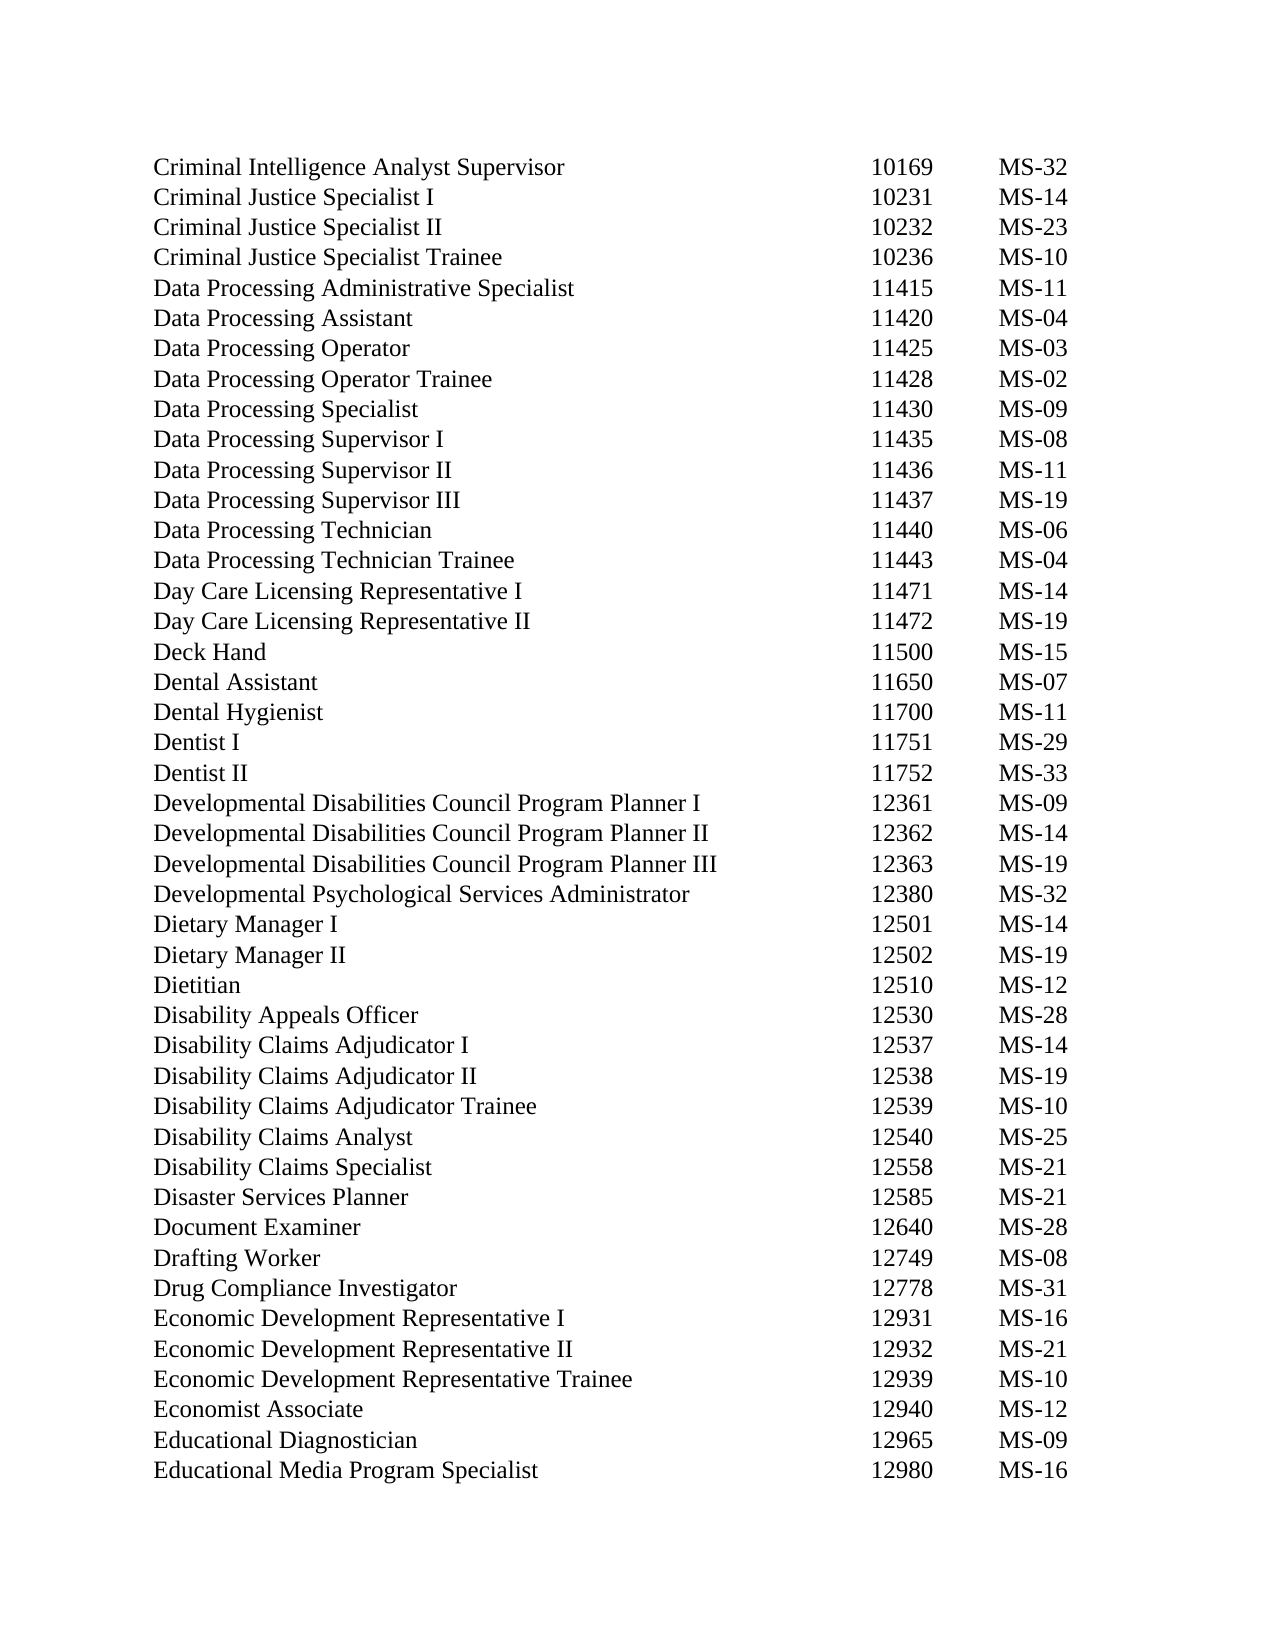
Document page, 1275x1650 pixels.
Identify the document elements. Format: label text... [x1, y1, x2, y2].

table_cell Criminal Intelligence Analyst Supervisor [152, 150, 845, 180]
table_cell 11430 [845, 393, 958, 423]
table_cell 12932 [845, 1332, 958, 1362]
table_cell 12362 [845, 817, 958, 847]
table_cell MS-10 [958, 241, 1108, 271]
table_cell Dentist II [152, 756, 845, 787]
table_cell Day Care Licensing Representative I [152, 574, 845, 605]
table_cell Dietary Manager II [152, 938, 845, 968]
table_cell Data Processing Operator [152, 332, 845, 362]
table_cell 11471 [845, 574, 958, 605]
table_cell Disability Claims Specialist [152, 1150, 845, 1181]
table_cell MS-11 [958, 453, 1108, 483]
table_cell MS-32 [958, 150, 1108, 180]
table_cell MS-07 [958, 665, 1108, 696]
table_cell MS-04 [958, 302, 1108, 332]
table_cell MS-11 [958, 696, 1108, 726]
table_cell Disaster Services Planner [152, 1181, 845, 1211]
table_cell 11428 [845, 362, 958, 392]
table_cell Disability Claims Adjudicator II [152, 1059, 845, 1090]
table_cell MS-19 [958, 484, 1108, 514]
table_cell Data Processing Supervisor I [152, 423, 845, 453]
table_cell 11437 [845, 484, 958, 514]
table_cell 12940 [845, 1393, 958, 1423]
table_cell 10231 [845, 180, 958, 211]
table_cell MS-23 [958, 211, 1108, 241]
table_cell MS-12 [958, 969, 1108, 999]
table_cell 12585 [845, 1181, 958, 1211]
table_cell MS-14 [958, 817, 1108, 847]
table_cell Dental Hygienist [152, 696, 845, 726]
table_cell Educational Diagnostician [152, 1423, 845, 1453]
table_cell 12931 [845, 1302, 958, 1332]
table_cell 12778 [845, 1272, 958, 1302]
table_cell 11472 [845, 605, 958, 635]
table_cell MS-09 [958, 1423, 1108, 1453]
table_cell MS-15 [958, 635, 1108, 665]
table_cell 12640 [845, 1211, 958, 1241]
table_cell MS-28 [958, 1211, 1108, 1241]
table_cell 11415 [845, 271, 958, 302]
table_cell Dietary Manager I [152, 908, 845, 938]
table_cell 12363 [845, 847, 958, 877]
table_cell MS-11 [958, 271, 1108, 302]
table_cell 11752 [845, 756, 958, 787]
table_cell Educational Media Program Specialist [152, 1454, 845, 1484]
table_cell 10236 [845, 241, 958, 271]
table_cell MS-04 [958, 544, 1108, 574]
table_cell 11420 [845, 302, 958, 332]
table_cell 12501 [845, 908, 958, 938]
table_cell MS-16 [958, 1454, 1108, 1484]
table_cell MS-29 [958, 726, 1108, 756]
table_cell Economic Development Representative II [152, 1332, 845, 1362]
table_cell MS-19 [958, 605, 1108, 635]
table_cell MS-03 [958, 332, 1108, 362]
table_cell Developmental Disabilities Council Program Planner III [152, 847, 845, 877]
table_cell MS-12 [958, 1393, 1108, 1423]
table_cell 12502 [845, 938, 958, 968]
table_cell 11443 [845, 544, 958, 574]
table_cell MS-02 [958, 362, 1108, 392]
table_cell Criminal Justice Specialist Trainee [152, 241, 845, 271]
table_cell Data Processing Supervisor III [152, 484, 845, 514]
table_cell 11436 [845, 453, 958, 483]
table_cell Disability Appeals Officer [152, 999, 845, 1029]
table_cell MS-09 [958, 393, 1108, 423]
table_cell 12380 [845, 878, 958, 908]
table_cell 11435 [845, 423, 958, 453]
table_cell MS-21 [958, 1181, 1108, 1211]
table_cell Developmental Disabilities Council Program Planner II [152, 817, 845, 847]
table_cell MS-32 [958, 878, 1108, 908]
table_cell 11650 [845, 665, 958, 696]
table_cell 10169 [845, 150, 958, 180]
table_cell 11440 [845, 514, 958, 544]
table_cell 12558 [845, 1150, 958, 1181]
table_cell MS-06 [958, 514, 1108, 544]
table_cell MS-21 [958, 1332, 1108, 1362]
table_cell MS-10 [958, 1090, 1108, 1120]
table_cell MS-19 [958, 938, 1108, 968]
table_cell 12538 [845, 1059, 958, 1090]
table_cell MS-21 [958, 1150, 1108, 1181]
table_cell Disability Claims Adjudicator I [152, 1029, 845, 1059]
table_cell Data Processing Technician [152, 514, 845, 544]
table_cell 12749 [845, 1241, 958, 1272]
table_cell Data Processing Supervisor II [152, 453, 845, 483]
table_cell Document Examiner [152, 1211, 845, 1241]
table_cell 12530 [845, 999, 958, 1029]
table_cell Day Care Licensing Representative II [152, 605, 845, 635]
table_cell 12540 [845, 1120, 958, 1150]
table_cell MS-16 [958, 1302, 1108, 1332]
table_cell MS-14 [958, 574, 1108, 605]
table_cell Disability Claims Adjudicator Trainee [152, 1090, 845, 1120]
table_cell 12539 [845, 1090, 958, 1120]
table_cell Data Processing Technician Trainee [152, 544, 845, 574]
table_cell Data Processing Assistant [152, 302, 845, 332]
table_cell 11500 [845, 635, 958, 665]
table_cell Developmental Disabilities Council Program Planner I [152, 787, 845, 817]
table_cell MS-09 [958, 787, 1108, 817]
table_cell Data Processing Administrative Specialist [152, 271, 845, 302]
table_cell MS-08 [958, 1241, 1108, 1272]
table_cell 11751 [845, 726, 958, 756]
table_cell MS-28 [958, 999, 1108, 1029]
table_cell Criminal Justice Specialist I [152, 180, 845, 211]
table_cell Drafting Worker [152, 1241, 845, 1272]
table_cell 12537 [845, 1029, 958, 1059]
table_cell Data Processing Operator Trainee [152, 362, 845, 392]
table_cell MS-14 [958, 180, 1108, 211]
table_cell Dietitian [152, 969, 845, 999]
table_cell 11700 [845, 696, 958, 726]
table_cell Deck Hand [152, 635, 845, 665]
table_cell MS-19 [958, 847, 1108, 877]
table_cell 12980 [845, 1454, 958, 1484]
table_cell Data Processing Specialist [152, 393, 845, 423]
table_cell Economic Development Representative I [152, 1302, 845, 1332]
table_cell MS-14 [958, 908, 1108, 938]
table_cell 10232 [845, 211, 958, 241]
table_cell Dental Assistant [152, 665, 845, 696]
table_cell Economist Associate [152, 1393, 845, 1423]
table_cell Economic Development Representative Trainee [152, 1363, 845, 1393]
table_cell MS-19 [958, 1059, 1108, 1090]
table_cell MS-14 [958, 1029, 1108, 1059]
table_cell 12965 [845, 1423, 958, 1453]
table_cell 12939 [845, 1363, 958, 1393]
table_cell MS-33 [958, 756, 1108, 787]
table_cell MS-31 [958, 1272, 1108, 1302]
table_cell Dentist I [152, 726, 845, 756]
table_cell 11425 [845, 332, 958, 362]
table_cell Disability Claims Analyst [152, 1120, 845, 1150]
table_cell Criminal Justice Specialist II [152, 211, 845, 241]
table_cell Developmental Psychological Services Administrator [152, 878, 845, 908]
table_cell MS-10 [958, 1363, 1108, 1393]
table_cell MS-08 [958, 423, 1108, 453]
table_cell 12510 [845, 969, 958, 999]
table_cell Drug Compliance Investigator [152, 1272, 845, 1302]
table_cell MS-25 [958, 1120, 1108, 1150]
table_cell 12361 [845, 787, 958, 817]
